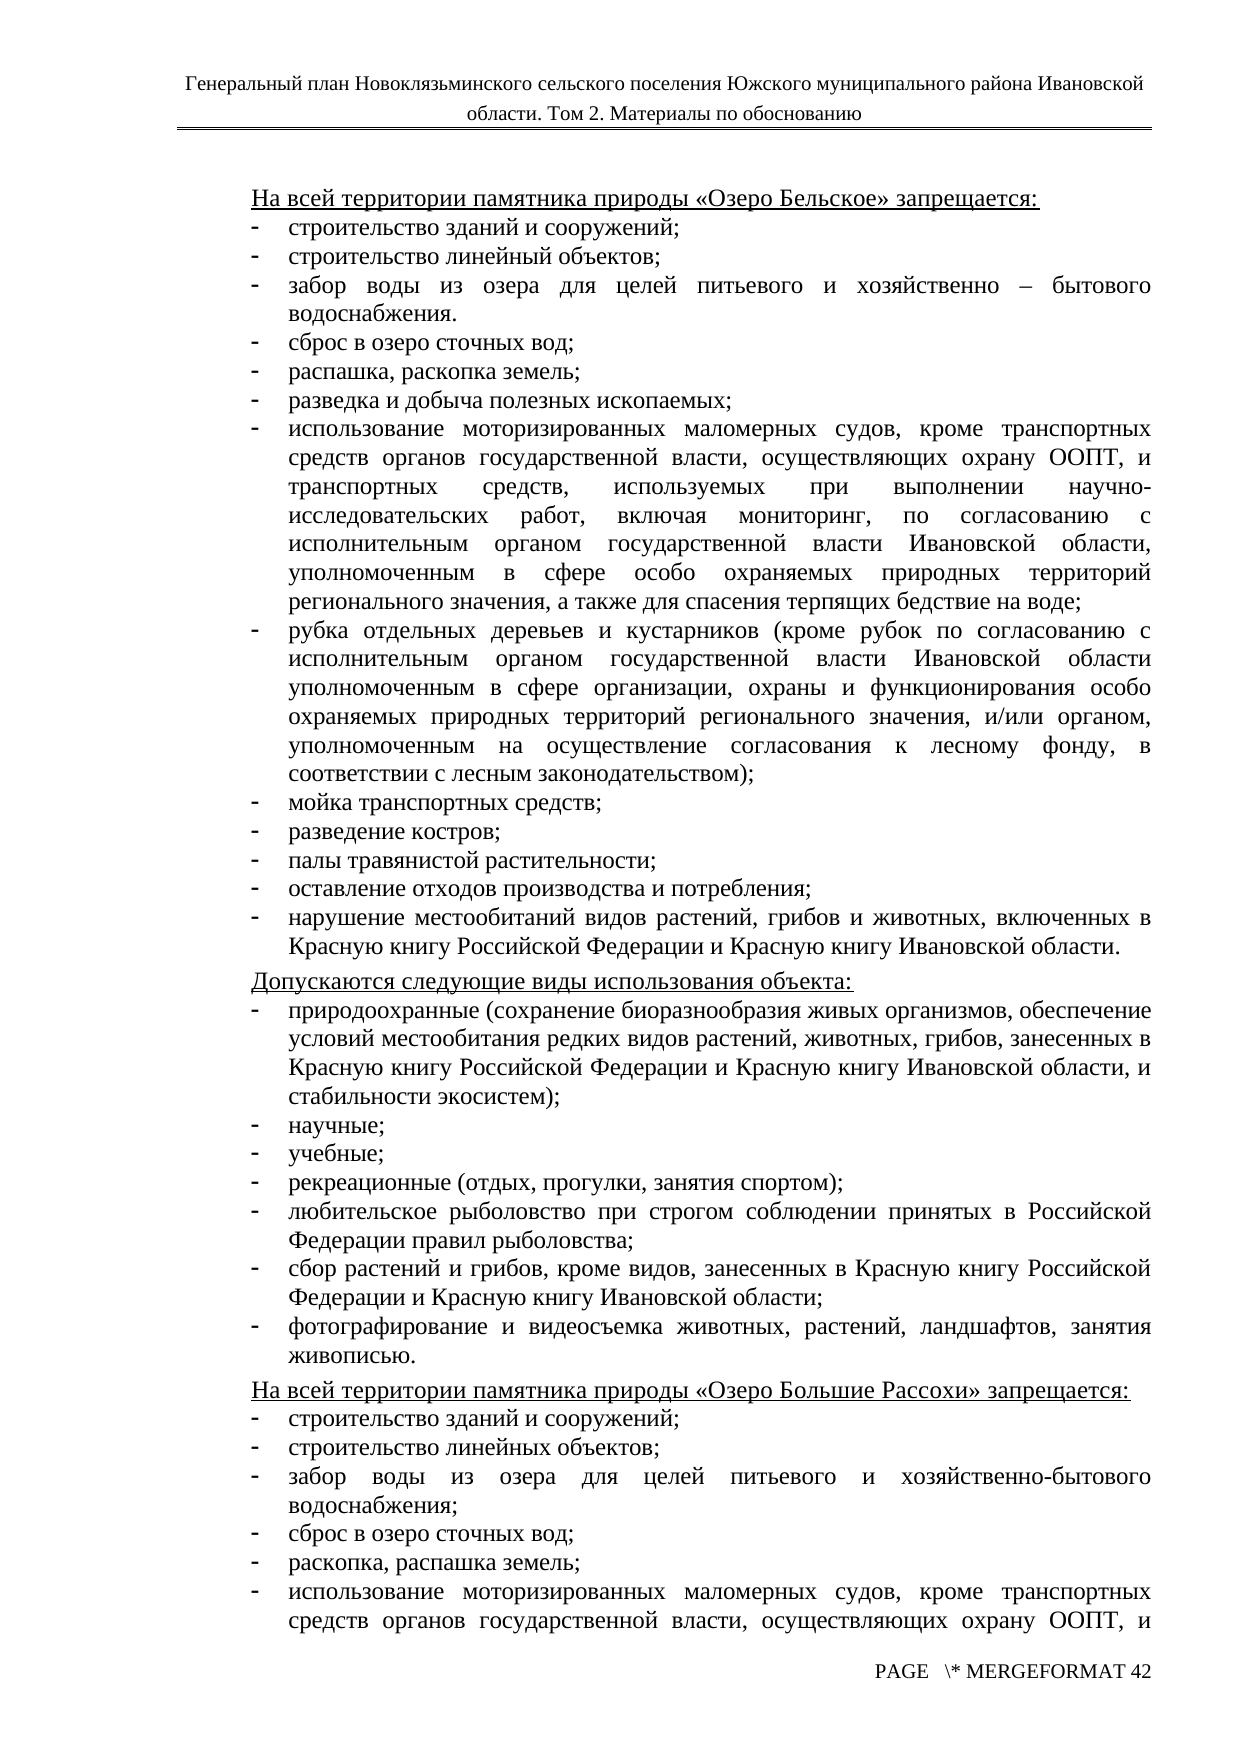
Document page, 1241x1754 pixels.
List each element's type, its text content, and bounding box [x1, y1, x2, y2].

list оставление отходов производства и потребления; [251, 873, 1152, 902]
list мойка транспортных средств; [251, 787, 1152, 816]
list фотографирование и видеосъемка животных, растений, ландшафтов, занятия живописью. [251, 1311, 1152, 1368]
list сбор растений и грибов, кроме видов, занесенных в Красную книгу Российской Федерации и Красную книгу Ивановской области; [251, 1253, 1152, 1311]
list сброс в озеро сточных вод; [251, 327, 1152, 356]
list забор воды из озера для целей питьевого и хозяйственно – бытового водоснабжения. [251, 270, 1152, 327]
list рекреационные (отдых, прогулки, занятия спортом); [251, 1167, 1152, 1196]
list учебные; [251, 1138, 1152, 1167]
list строительство линейных объектов; [251, 1432, 1152, 1461]
list разведка и добыча полезных ископаемых; [251, 385, 1152, 413]
list строительство зданий и сооружений; [251, 1403, 1152, 1432]
list забор воды из озера для целей питьевого и хозяйственно-бытового водоснабжения; [251, 1461, 1152, 1518]
list разведение костров; [251, 816, 1152, 845]
text На всей территории памятника природы «Озеро Бельское» запрещается: [177, 183, 1152, 212]
list раскопка, распашка земель; [251, 1547, 1152, 1576]
list любительское рыболовство при строгом соблюдении принятых в Российской Федерации правил рыболовства; [251, 1196, 1152, 1253]
list строительство линейный объектов; [251, 241, 1152, 270]
list природоохранные (сохранение биоразнообразия живых организмов, обеспечение условий местообитания редких видов растений, животных, грибов, занесенных в Красную книгу Российской Федерации и Красную книгу Ивановской области, и стабильности экосистем); [251, 995, 1152, 1110]
list нарушение местообитаний видов растений, грибов и животных, включенных в Красную книгу Российской Федерации и Красную книгу Ивановской области. [251, 902, 1152, 960]
list строительство зданий и сооружений; [251, 212, 1152, 241]
text На всей территории памятника природы «Озеро Большие Рассохи» запрещается: [177, 1375, 1152, 1403]
list сброс в озеро сточных вод; [251, 1518, 1152, 1547]
list рубка отдельных деревьев и кустарников (кроме рубок по согласованию с исполнительным органом государственной власти Ивановской области уполномоченным в сфере организации, охраны и функционирования особо охраняемых природных территорий регионального значения, и/или органом, уполномоченным на осуществление согласования к лесному фонду, в соответствии с лесным законодательством); [251, 615, 1152, 787]
list палы травянистой растительности; [251, 845, 1152, 873]
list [251, 1576, 1152, 1633]
text Допускаются следующие виды использования объекта: [177, 966, 1152, 995]
list научные; [251, 1110, 1152, 1138]
list распашка, раскопка земель; [251, 356, 1152, 385]
list использование моторизированных маломерных судов, кроме транспортных средств органов государственной власти, осуществляющих охрану ООПТ, и транспортных средств, используемых при выполнении научно-исследовательских работ, включая мониторинг, по согласованию с исполнительным органом государственной власти Ивановской области, уполномоченным в сфере особо охраняемых природных территорий регионального значения, а также для спасения терпящих бедствие на воде; [251, 413, 1152, 615]
